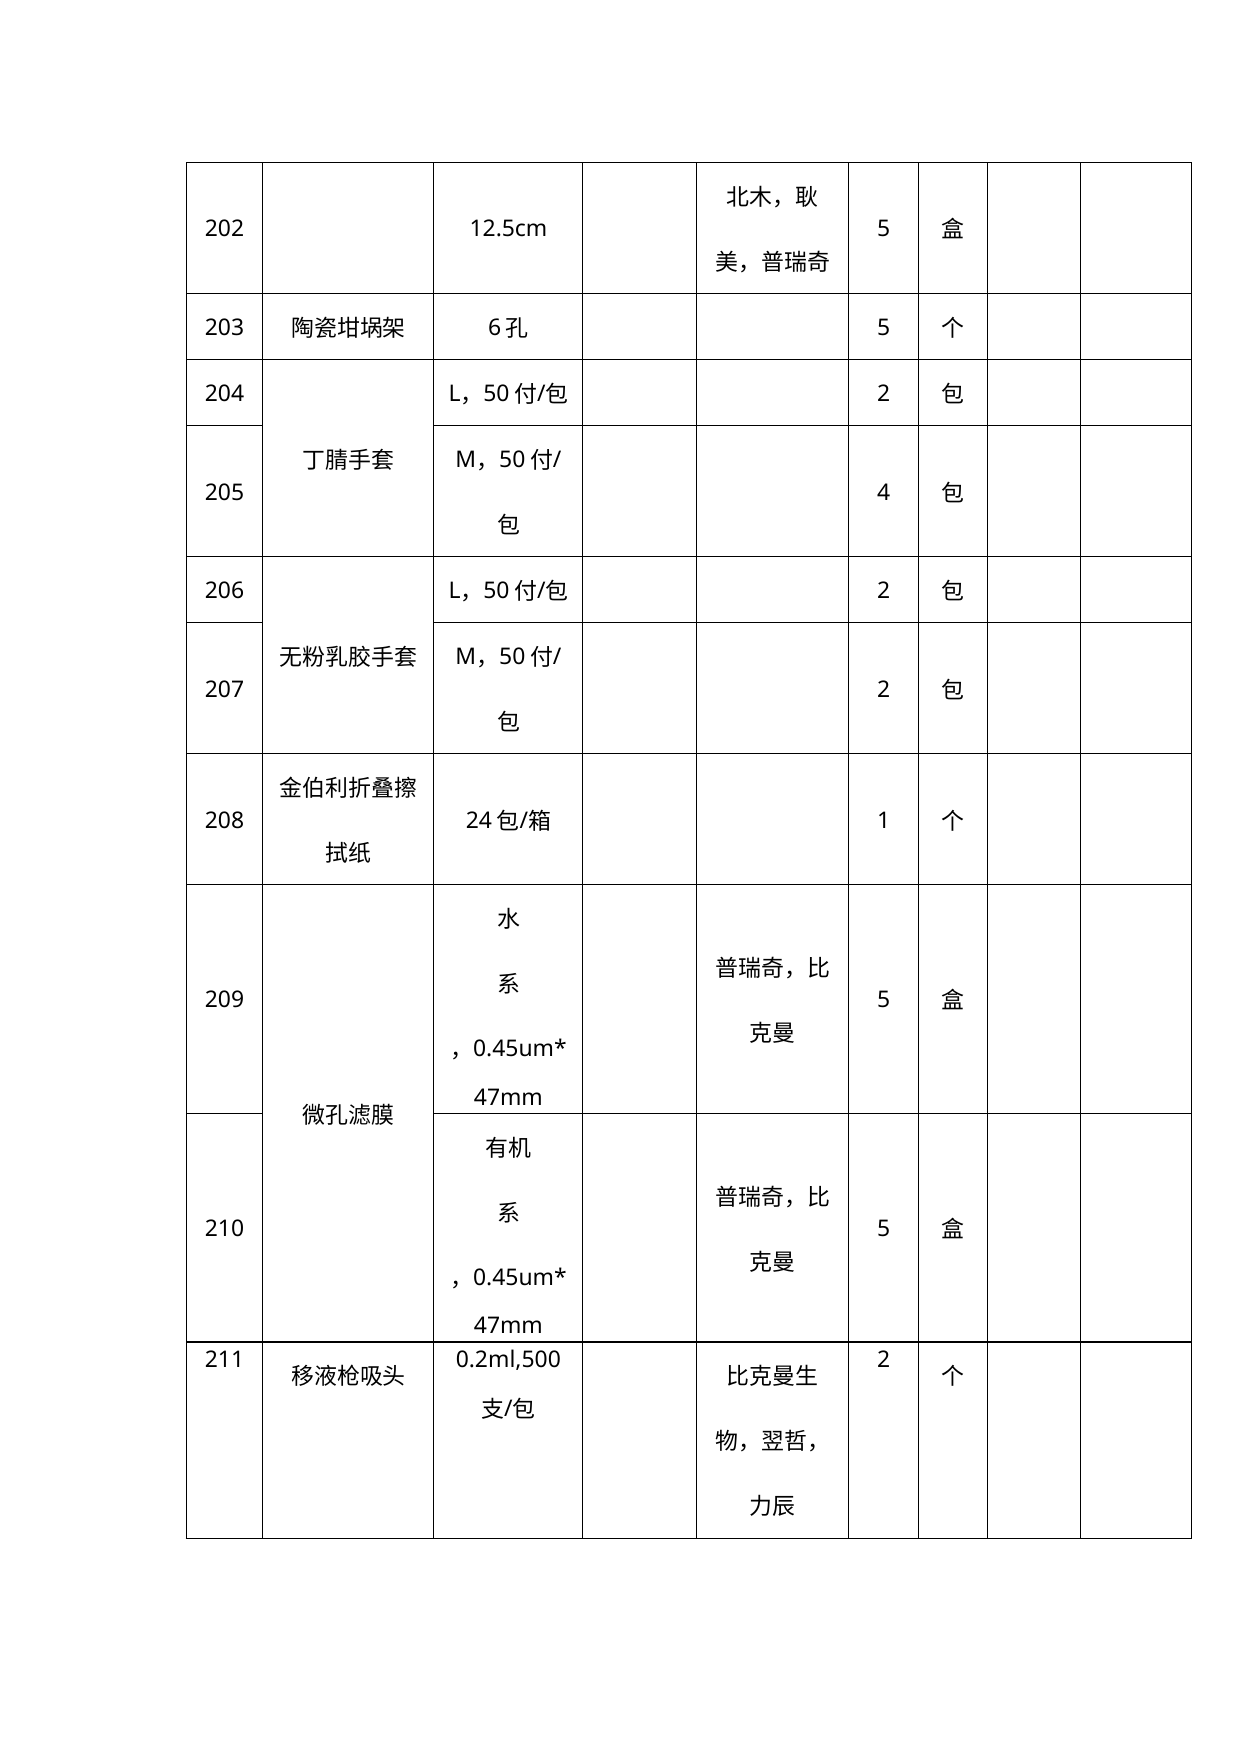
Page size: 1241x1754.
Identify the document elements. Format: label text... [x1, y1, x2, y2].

table_cell 211 [187, 1343, 262, 1537]
table_cell [988, 1114, 1080, 1341]
table_cell [697, 623, 848, 753]
table_cell 207 [187, 623, 262, 753]
table_cell 2 [849, 360, 918, 425]
table_cell 包 [919, 360, 987, 425]
table_cell 盒 [919, 885, 987, 1113]
table_cell [583, 294, 696, 359]
table_cell 1 [849, 754, 918, 884]
table_cell [988, 163, 1080, 293]
table_cell 定量滤纸 [263, 163, 433, 293]
table_cell 有机系，0.45um*47mm [434, 1114, 582, 1341]
table_cell 5 [849, 885, 918, 1113]
table_cell [583, 754, 696, 884]
table_cell 5 [849, 294, 918, 359]
table_cell [988, 426, 1080, 556]
table_cell 203 [187, 294, 262, 359]
table_cell 12.5cm [434, 163, 582, 293]
table_cell 移液枪吸头 [263, 1343, 433, 1537]
table_cell 包 [919, 557, 987, 622]
table_cell M，50付/包 [434, 426, 582, 556]
table_cell 2 [849, 1343, 918, 1537]
table_cell [583, 1114, 696, 1341]
table_cell [1081, 754, 1191, 884]
table_cell [1081, 360, 1191, 425]
table_cell [1081, 426, 1191, 556]
table_cell 206 [187, 557, 262, 622]
table_cell L，50付/包 [434, 557, 582, 622]
table_cell [988, 360, 1080, 425]
table_cell L，50付/包 [434, 360, 582, 425]
table_cell [988, 623, 1080, 753]
table_cell [1081, 623, 1191, 753]
table_cell 盒 [919, 163, 987, 293]
table_cell 金伯利折叠擦拭纸 [263, 754, 433, 884]
table_cell [1081, 885, 1191, 1113]
table_cell 陶瓷坩埚架 [263, 294, 433, 359]
table_cell [697, 426, 848, 556]
table_cell [1081, 1343, 1191, 1537]
table_cell 水系，0.45um*47mm [434, 885, 582, 1113]
table_cell 普瑞奇，比克曼 [697, 1114, 848, 1341]
table_cell 204 [187, 360, 262, 425]
table_cell 4 [849, 426, 918, 556]
table_cell 209 [187, 885, 262, 1113]
table_cell [1081, 294, 1191, 359]
table_cell 包 [919, 623, 987, 753]
table_cell [988, 294, 1080, 359]
table_cell [697, 557, 848, 622]
table_cell 6孔 [434, 294, 582, 359]
table_cell [1081, 163, 1191, 293]
table_cell 个 [919, 1343, 987, 1537]
table_cell [988, 754, 1080, 884]
table_cell [988, 557, 1080, 622]
table_cell [583, 426, 696, 556]
table_cell [697, 754, 848, 884]
table_cell 2 [849, 557, 918, 622]
table_cell [697, 294, 848, 359]
table_cell 205 [187, 426, 262, 556]
table_cell M，50付/包 [434, 623, 582, 753]
table_cell 普瑞奇，比克曼 [697, 885, 848, 1113]
table_cell 5 [849, 163, 918, 293]
table_cell 2 [849, 623, 918, 753]
table_cell 比克曼生物，翌哲，力辰 [697, 1343, 848, 1537]
table_cell 24包/箱 [434, 754, 582, 884]
table_cell [988, 1343, 1080, 1537]
table_cell 无粉乳胶手套 [263, 557, 433, 753]
table_cell 5 [849, 1114, 918, 1341]
table_cell [583, 557, 696, 622]
table_cell 0.2ml,500支/包 [434, 1343, 582, 1537]
table_cell [988, 885, 1080, 1113]
table_cell [583, 1343, 696, 1537]
table_cell 包 [919, 426, 987, 556]
table_cell [583, 163, 696, 293]
table_cell 微孔滤膜 [263, 885, 433, 1341]
table_cell 202 [187, 163, 262, 293]
table_cell 210 [187, 1114, 262, 1341]
table_cell [583, 360, 696, 425]
table_cell [583, 623, 696, 753]
table_cell [1081, 1114, 1191, 1341]
table_cell 北木，耿美，普瑞奇 [697, 163, 848, 293]
table_cell [697, 360, 848, 425]
table_cell 个 [919, 754, 987, 884]
table_cell 208 [187, 754, 262, 884]
table_cell 个 [919, 294, 987, 359]
table_cell 盒 [919, 1114, 987, 1341]
table_cell [583, 885, 696, 1113]
table_cell 丁腈手套 [263, 360, 433, 556]
table_cell [1081, 557, 1191, 622]
